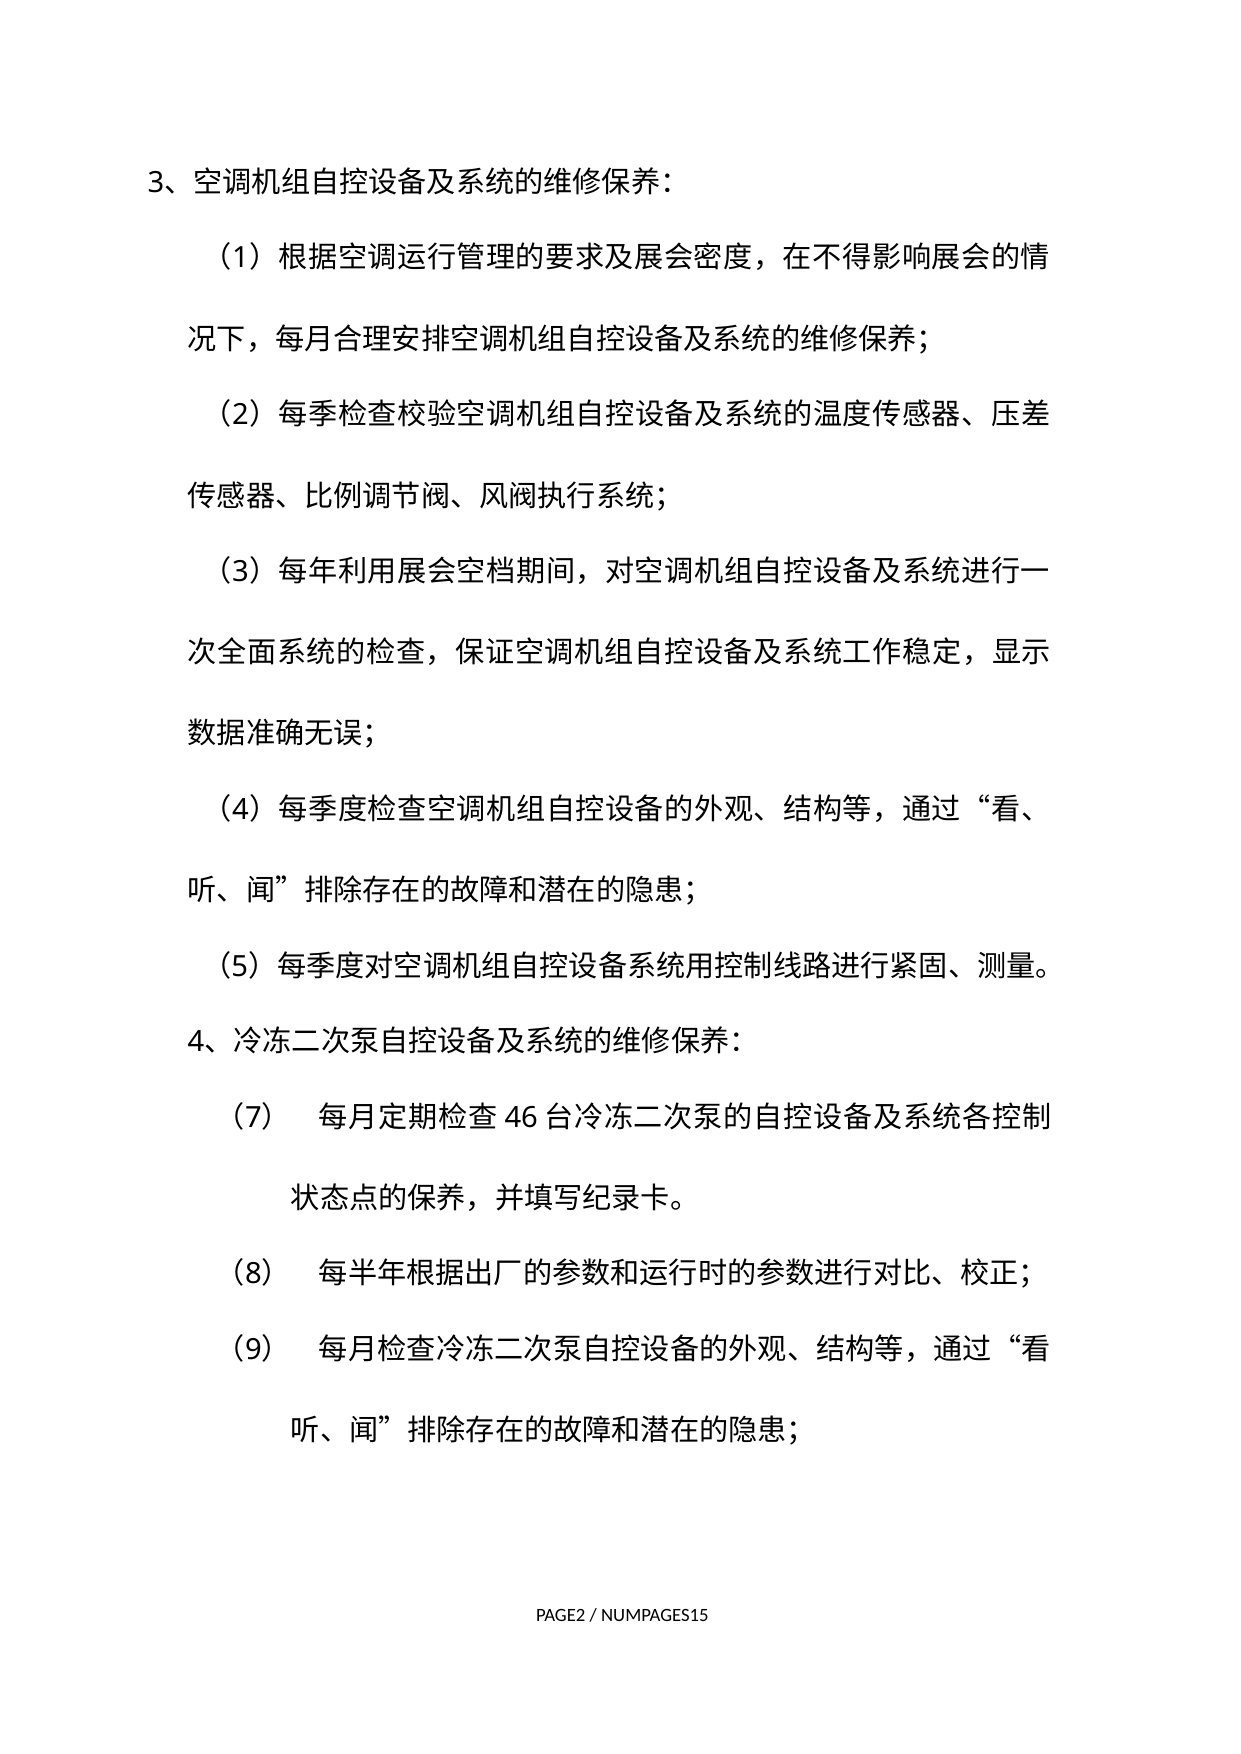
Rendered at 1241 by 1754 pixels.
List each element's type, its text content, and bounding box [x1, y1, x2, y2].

list 每半年根据出厂的参数和运行时的参数进行对比、校正； [216, 1239, 1053, 1304]
list 每月定期检查46台冷冻二次泵的自控设备及系统各控制状态点的保养，并填写纪录卡。 [216, 1082, 1053, 1228]
text （5）每季度对空调机组自控设备系统用控制线路进行紧固、测量。 [187, 931, 1053, 996]
text （3）每年利用展会空档期间，对空调机组自控设备及系统进行一次全面系统的检查，保证空调机组自控设备及系统工作稳定，显示数据准确无误； [187, 536, 1053, 764]
list 每月检查冷冻二次泵自控设备的外观、结构等，通过“看、听、闻”排除存在的故障和潜在的隐患； [216, 1314, 1053, 1461]
text （1）根据空调运行管理的要求及展会密度，在不得影响展会的情况下，每月合理安排空调机组自控设备及系统的维修保养； [187, 223, 1053, 369]
text （4）每季度检查空调机组自控设备的外观、结构等，通过“看、听、闻”排除存在的故障和潜在的隐患； [187, 774, 1053, 921]
text 4、冷冻二次泵自控设备及系统的维修保养： [187, 1007, 1053, 1072]
text （2）每季检查校验空调机组自控设备及系统的温度传感器、压差传感器、比例调节阀、风阀执行系统； [187, 379, 1053, 526]
text 3、空调机组自控设备及系统的维修保养： [147, 147, 1053, 212]
